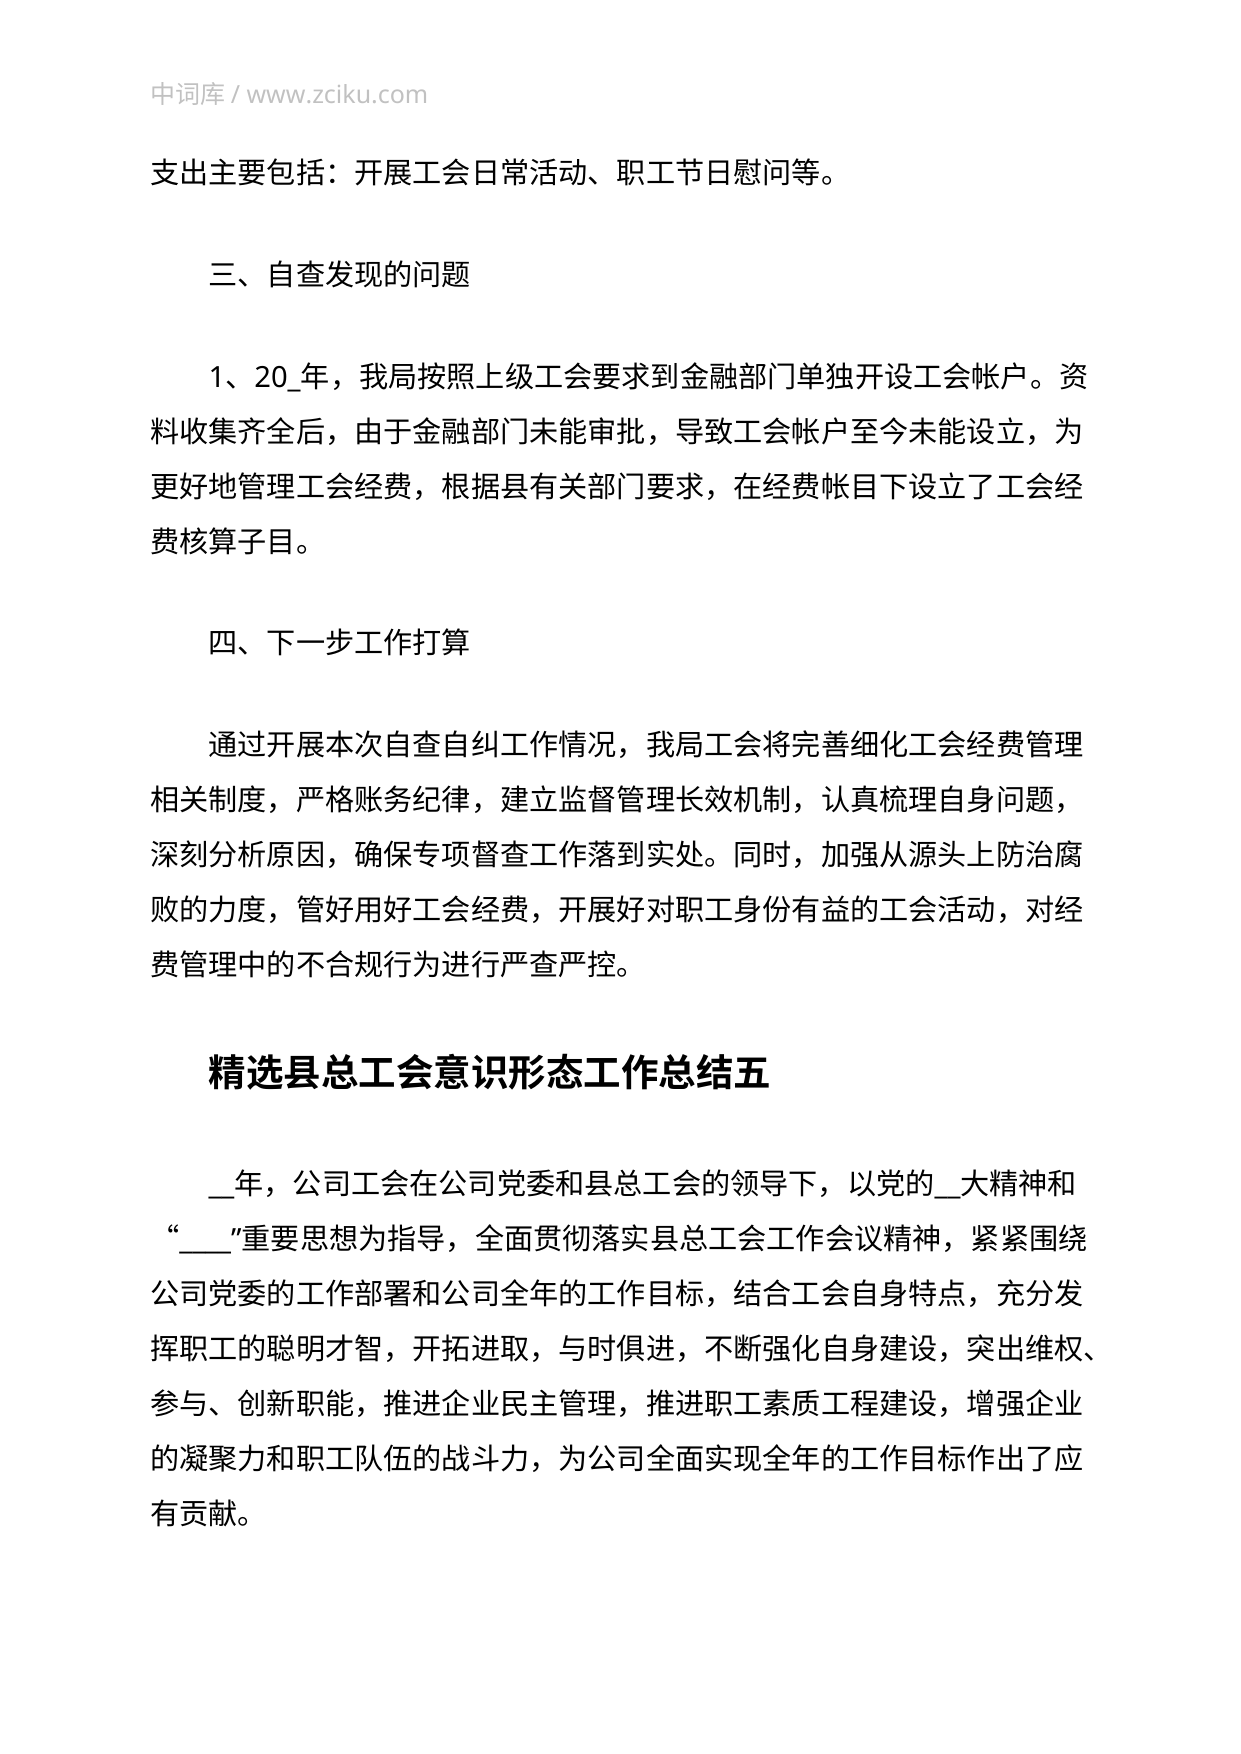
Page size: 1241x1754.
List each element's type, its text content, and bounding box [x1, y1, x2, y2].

text 1、20_年，我局按照上级工会要求到金融部门单独开设工会帐户。资料收集齐全后，由于金融部门未能审批，导致工会帐户至今未能设立，为更好地管理工会经费，根据县有关部门要求，在经费帐目下设立了工会经费核算子目。 [150, 353, 1090, 561]
text 三、自查发现的问题 [150, 252, 1090, 294]
text 四、下一步工作打算 [150, 620, 1090, 662]
text 通过开展本次自查自纠工作情况，我局工会将完善细化工会经费管理相关制度，严格账务纪律，建立监督管理长效机制，认真梳理自身问题，深刻分析原因，确保专项督查工作落到实处。同时，加强从源头上防治腐败的力度，管好用好工会经费，开展好对职工身份有益的工会活动，对经费管理中的不合规行为进行严查严控。 [150, 722, 1090, 984]
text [150, 150, 1090, 192]
text 精选县总工会意识形态工作总结五 [150, 1043, 1090, 1097]
text __年，公司工会在公司党委和县总工会的领导下，以党的__大精神和“____”重要思想为指导，全面贯彻落实县总工会工作会议精神，紧紧围绕公司党委的工作部署和公司全年的工作目标，结合工会自身特点，充分发挥职工的聪明才智，开拓进取，与时俱进，不断强化自身建设，突出维权、参与、创新职能，推进企业民主管理，推进职工素质工程建设，增强企业的凝聚力和职工队伍的战斗力，为公司全面实现全年的工作目标作出了应有贡献。 [150, 1161, 1090, 1532]
